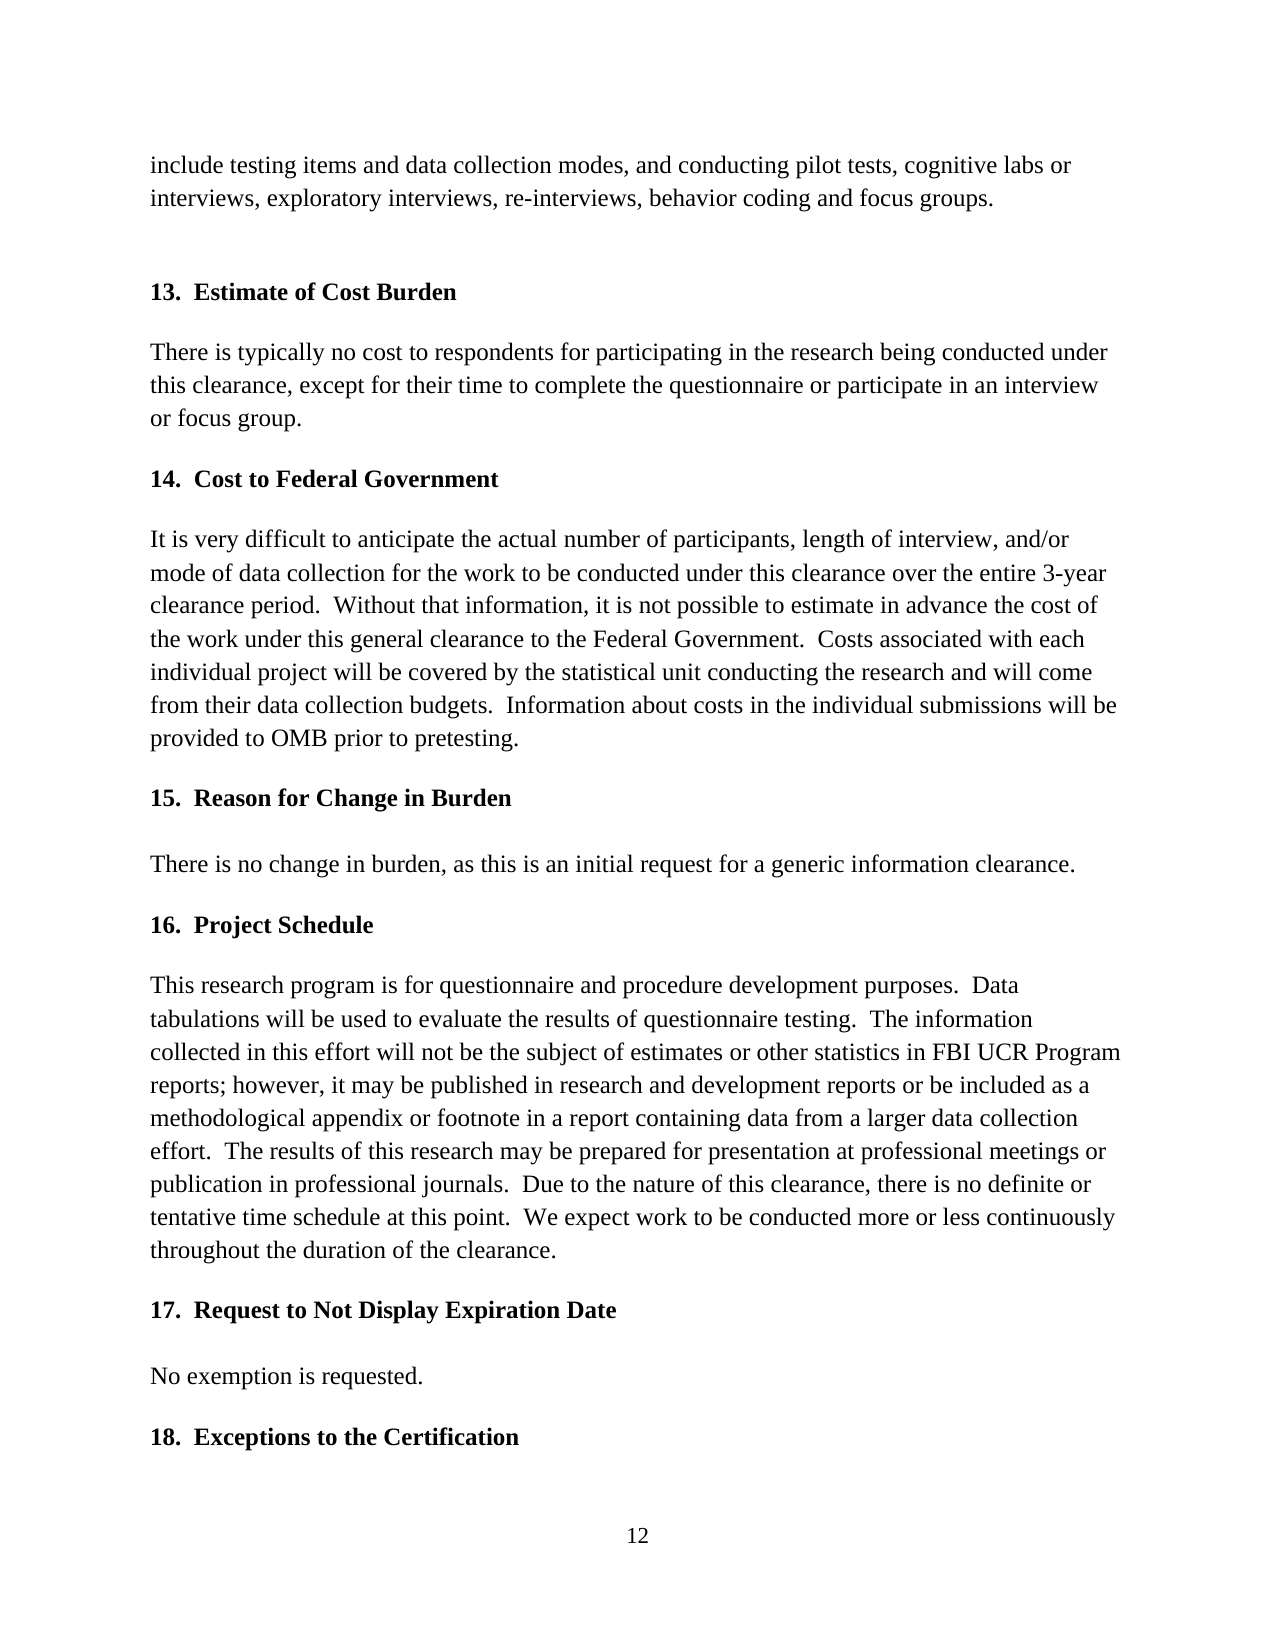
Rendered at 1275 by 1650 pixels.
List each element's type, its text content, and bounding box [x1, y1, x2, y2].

text This research program is for questionnaire and procedure development purposes. Data tabulations will be used to evaluate the results of questionnaire testing. The information collected in this effort will not be the subject of estimates or other statistics in FBI UCR Program reports; however, it may be published in research and development reports or be included as a methodological appendix or footnote in a report containing data from a larger data collection effort. The results of this research may be prepared for presentation at professional meetings or publication in professional journals. Due to the nature of this clearance, there is no definite or tentative time schedule at this point. We expect work to be conducted more or less continuously throughout the duration of the clearance. [150, 971, 1125, 1263]
text 16. Project Schedule [150, 910, 1125, 939]
text It is very difficult to anticipate the actual number of participants, length of interview, and/or mode of data collection for the work to be conducted under this clearance over the entire 3-year clearance period. Without that information, it is not possible to estimate in advance the cost of the work under this general clearance to the Federal Government. Costs associated with each individual project will be covered by the statistical unit conducting the research and will come from their data collection budgets. Information about costs in the individual submissions will be provided to OMB prior to pretesting. [150, 524, 1125, 751]
text No exemption is requested. [150, 1361, 1125, 1390]
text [150, 150, 1125, 212]
text 17. Request to Not Display Expiration Date [150, 1295, 1125, 1324]
text 14. Cost to Federal Government [150, 464, 1125, 493]
text 18. Exceptions to the Certification [150, 1422, 1125, 1451]
text 13. Estimate of Cost Burden [150, 277, 1125, 305]
text 15. Reason for Change in Burden [150, 783, 1125, 812]
text There is typically no cost to respondents for participating in the research being conducted under this clearance, except for their time to complete the questionnaire or participate in an interview or focus group. [150, 337, 1125, 432]
text There is no change in burden, as this is an initial request for a generic information clearance. [150, 849, 1125, 878]
